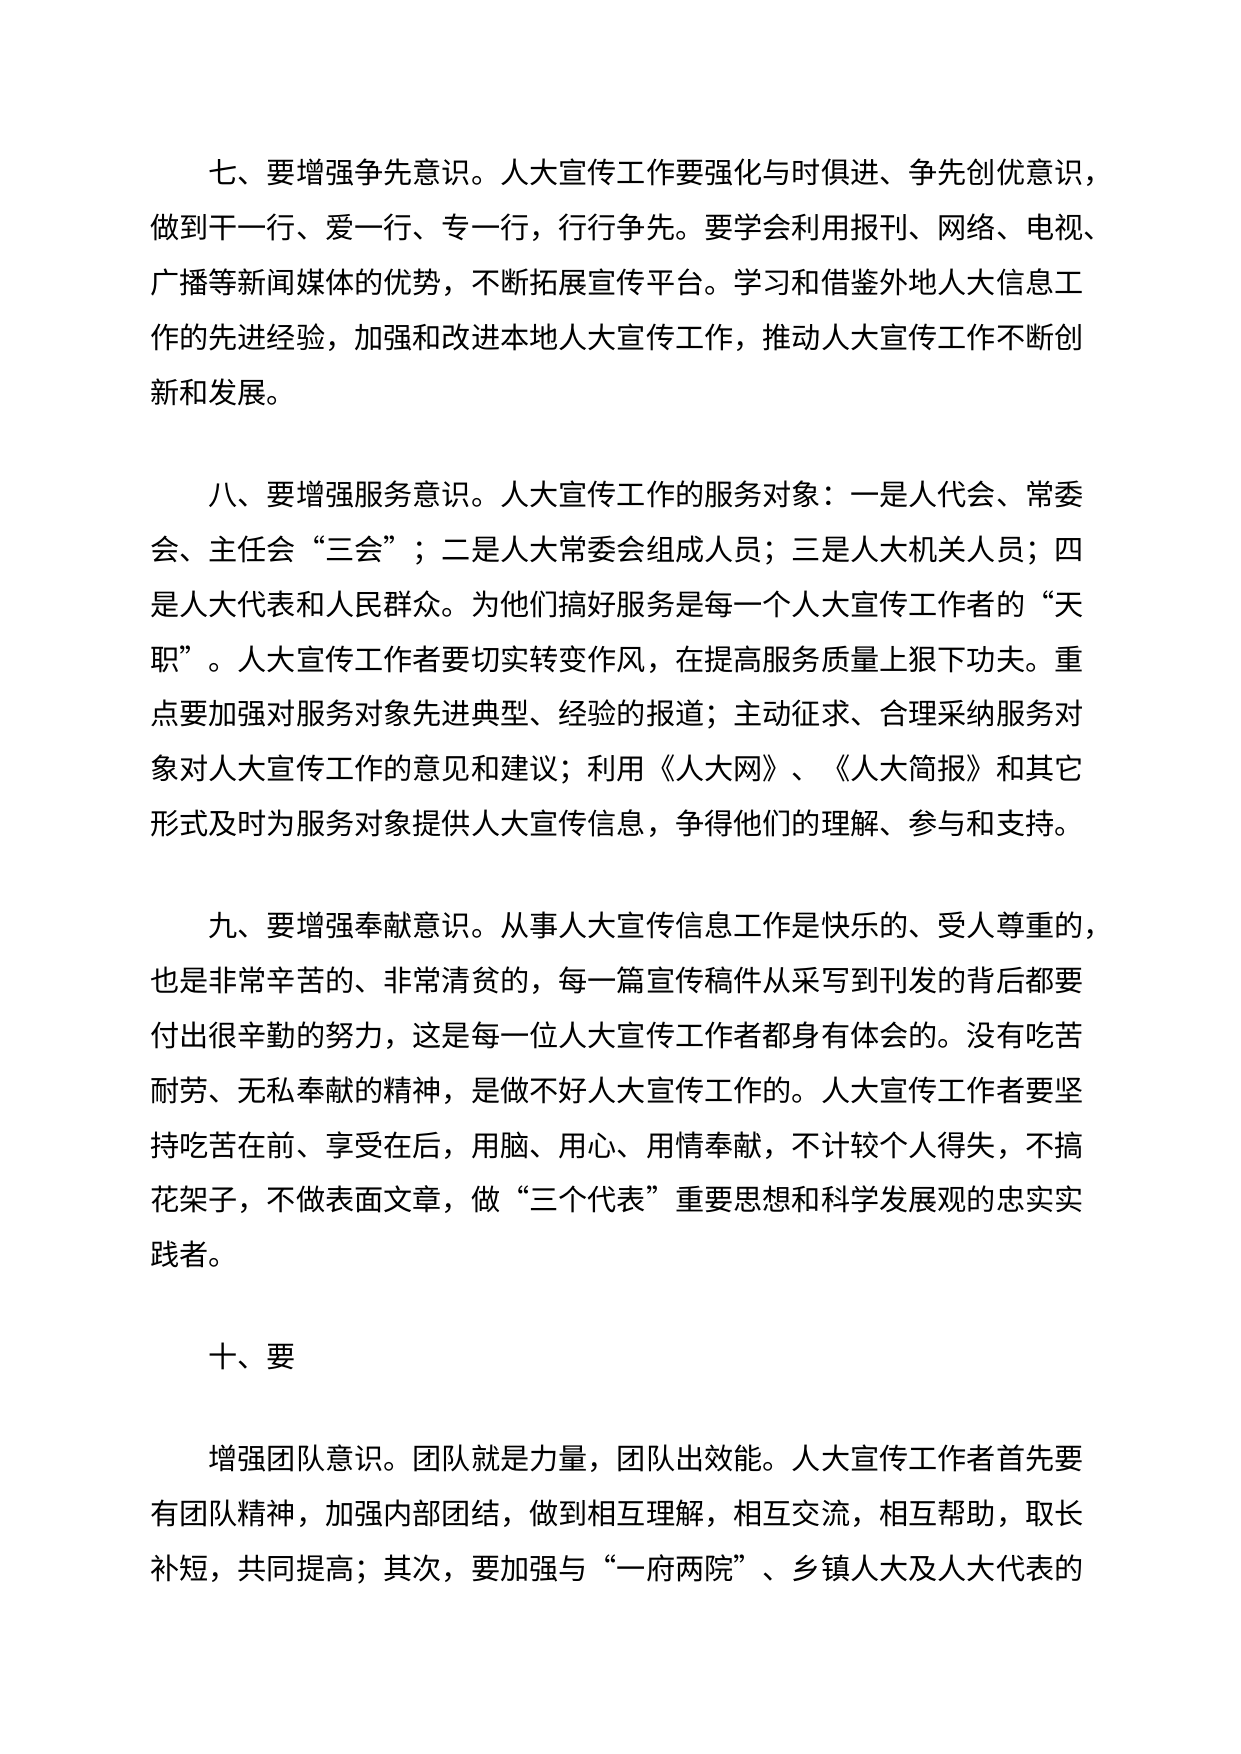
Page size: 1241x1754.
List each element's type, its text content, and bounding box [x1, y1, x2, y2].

text 十、要 [150, 1334, 1090, 1376]
text 八、要增强服务意识。人大宣传工作的服务对象：一是人代会、常委会、主任会“三会”；二是人大常委会组成人员；三是人大机关人员；四是人大代表和人民群众。为他们搞好服务是每一个人大宣传工作者的“天职”。人大宣传工作者要切实转变作风，在提高服务质量上狠下功夫。重点要加强对服务对象先进典型、经验的报道；主动征求、合理采纳服务对象对人大宣传工作的意见和建议；利用《人大网》、《人大简报》和其它形式及时为服务对象提供人大宣传信息，争得他们的理解、参与和支持。 [150, 471, 1090, 843]
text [150, 1435, 1090, 1587]
text 七、要增强争先意识。人大宣传工作要强化与时俱进、争先创优意识，做到干一行、爱一行、专一行，行行争先。要学会利用报刊、网络、电视、广播等新闻媒体的优势，不断拓展宣传平台。学习和借鉴外地人大信息工作的先进经验，加强和改进本地人大宣传工作，推动人大宣传工作不断创新和发展。 [150, 150, 1090, 412]
text 九、要增强奉献意识。从事人大宣传信息工作是快乐的、受人尊重的，也是非常辛苦的、非常清贫的，每一篇宣传稿件从采写到刊发的背后都要付出很辛勤的努力，这是每一位人大宣传工作者都身有体会的。没有吃苦耐劳、无私奉献的精神，是做不好人大宣传工作的。人大宣传工作者要坚持吃苦在前、享受在后，用脑、用心、用情奉献，不计较个人得失，不搞花架子，不做表面文章，做“三个代表”重要思想和科学发展观的忠实实践者。 [150, 902, 1090, 1274]
